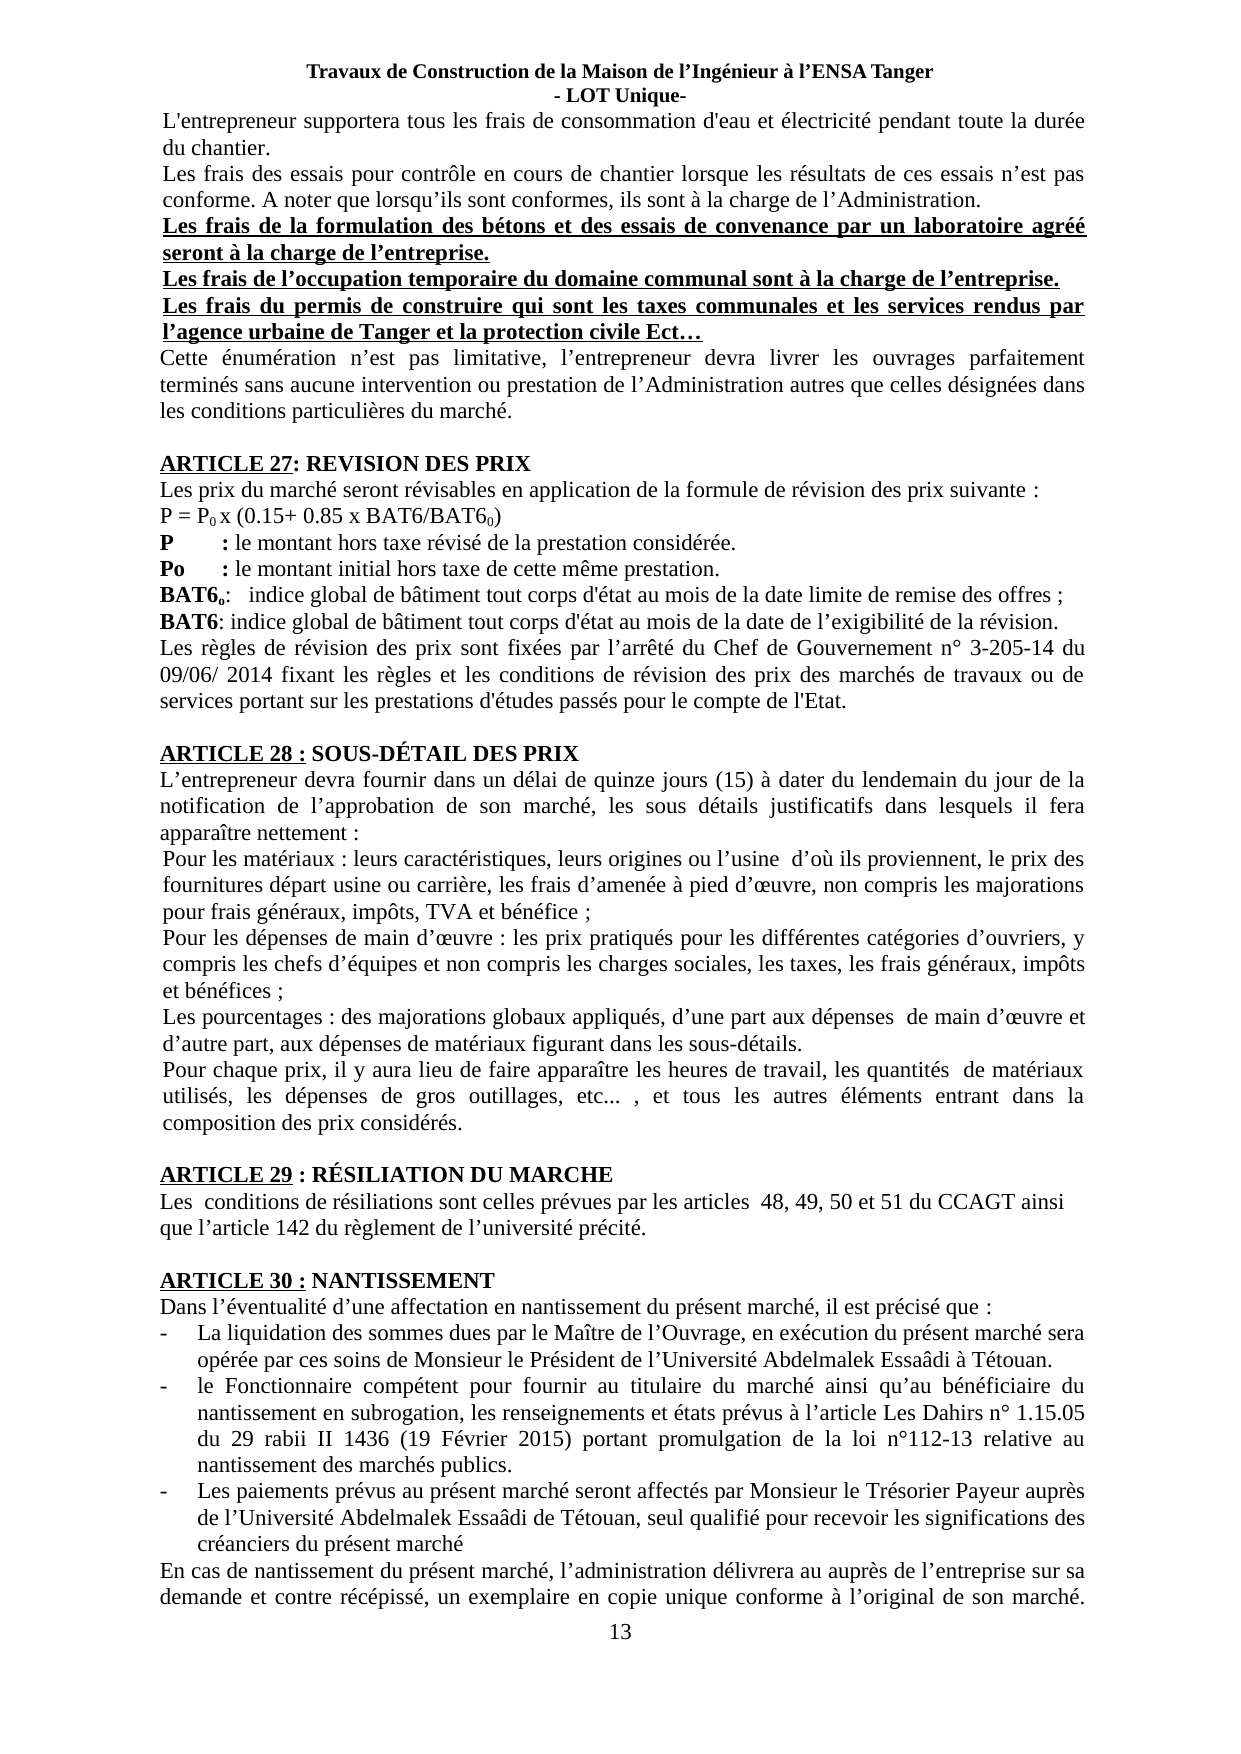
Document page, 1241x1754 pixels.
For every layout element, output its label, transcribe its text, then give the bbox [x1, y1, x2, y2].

text L’entrepreneur devra fournir dans un délai de quinze jours (15) à dater du lendemain du jour de la notification de l’approbation de son marché, les sous détails justificatifs dans lesquels il fera apparaître nettement : [159, 766, 1087, 845]
text Les règles de révision des prix sont fixées par l’arrêté du Chef de Gouvernement n° 3-205-14 du 09/06/ 2014 fixant les règles et les conditions de révision des prix des marchés de travaux ou de services portant sur les prestations d'études passés pour le compte de l'Etat. [159, 634, 1087, 713]
text Po : le montant initial hors taxe de cette même prestation. [159, 555, 1087, 582]
text ARTICLE 29 : RÉSILIATION DU MARCHE [159, 1161, 1087, 1188]
text P : le montant hors taxe révisé de la prestation considérée. [159, 529, 1087, 555]
list La liquidation des sommes dues par le Maître de l’Ouvrage, en exécution du présent marché sera opérée par ces soins de Monsieur le Président de l’Université Abdelmalek Essaâdi à Tétouan. [159, 1319, 1087, 1372]
text L'entrepreneur supportera tous les frais de consommation d'eau et électricité pendant toute la durée du chantier. [162, 107, 1087, 160]
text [159, 1557, 1087, 1609]
text P = P0 x (0.15+ 0.85 x BAT6/BAT60) [159, 502, 1087, 529]
text Dans l’éventualité d’une affectation en nantissement du présent marché, il est précisé que : [159, 1293, 1087, 1319]
text Les frais de l’occupation temporaire du domaine communal sont à la charge de l’entreprise. [162, 265, 1087, 292]
text Les frais de la formulation des bétons et des essais de convenance par un laboratoire agréé seront à la charge de l’entreprise. [162, 236, 1087, 265]
text Pour les matériaux : leurs caractéristiques, leurs origines ou l’usine d’où ils proviennent, le prix des fournitures départ usine ou carrière, les frais d’amenée à pied d’œuvre, non compris les majorations pour frais généraux, impôts, TVA et bénéfice ; [162, 845, 1087, 924]
text Les frais de la formulation des bétons et des essais de convenance par un laboratoire agréé seront à la charge de l’entreprise. [162, 213, 1087, 235]
text Les frais des essais pour contrôle en cours de chantier lorsque les résultats de ces essais n’est pas conforme. A noter que lorsqu’ils sont conformes, ils sont à la charge de l’Administration. [162, 160, 1087, 213]
text BAT6o: indice global de bâtiment tout corps d'état au mois de la date limite de remise des offres ; [159, 582, 1087, 608]
list le Fonctionnaire compétent pour fournir au titulaire du marché ainsi qu’au bénéficiaire du nantissement en subrogation, les renseignements et états prévus à l’article Les Dahirs n° 1.15.05 du 29 rabii II 1436 (19 Février 2015) portant promulgation de la loi n°112-13 relative au nantissement des marchés publics. [159, 1372, 1087, 1478]
text Les prix du marché seront révisables en application de la formule de révision des prix suivante : [159, 476, 1087, 502]
text Pour chaque prix, il y aura lieu de faire apparaître les heures de travail, les quantités de matériaux utilisés, les dépenses de gros outillages, etc... , et tous les autres éléments entrant dans la composition des prix considérés. [162, 1056, 1087, 1135]
text Pour les dépenses de main d’œuvre : les prix pratiqués pour les différentes catégories d’ouvriers, y compris les chefs d’équipes et non compris les charges sociales, les taxes, les frais généraux, impôts et bénéfices ; [162, 924, 1087, 1003]
text Cette énumération n’est pas limitative, l’entrepreneur devra livrer les ouvrages parfaitement terminés sans aucune intervention ou prestation de l’Administration autres que celles désignées dans les conditions particulières du marché. [159, 344, 1087, 423]
text Les pourcentages : des majorations globaux appliqués, d’une part aux dépenses de main d’œuvre et d’autre part, aux dépenses de matériaux figurant dans les sous-détails. [162, 1003, 1087, 1056]
text ARTICLE 30 : NANTISSEMENT [159, 1267, 1087, 1293]
text ARTICLE 27: REVISION DES PRIX [159, 450, 1087, 476]
text Les conditions de résiliations sont celles prévues par les articles 48, 49, 50 et 51 du CCAGT ainsi que l’article 142 du règlement de l’université précité. [159, 1188, 1087, 1240]
text Les frais du permis de construire qui sont les taxes communales et les services rendus par l’agence urbaine de Tanger et la protection civile Ect… [162, 292, 1087, 344]
text ARTICLE 28 : SOUS-DÉTAIL DES PRIX [159, 740, 1087, 766]
text BAT6: indice global de bâtiment tout corps d'état au mois de la date de l’exigibilité de la révision. [159, 608, 1087, 634]
list Les paiements prévus au présent marché seront affectés par Monsieur le Trésorier Payeur auprès de l’Université Abdelmalek Essaâdi de Tétouan, seul qualifié pour recevoir les significations des créanciers du présent marché [159, 1478, 1087, 1557]
